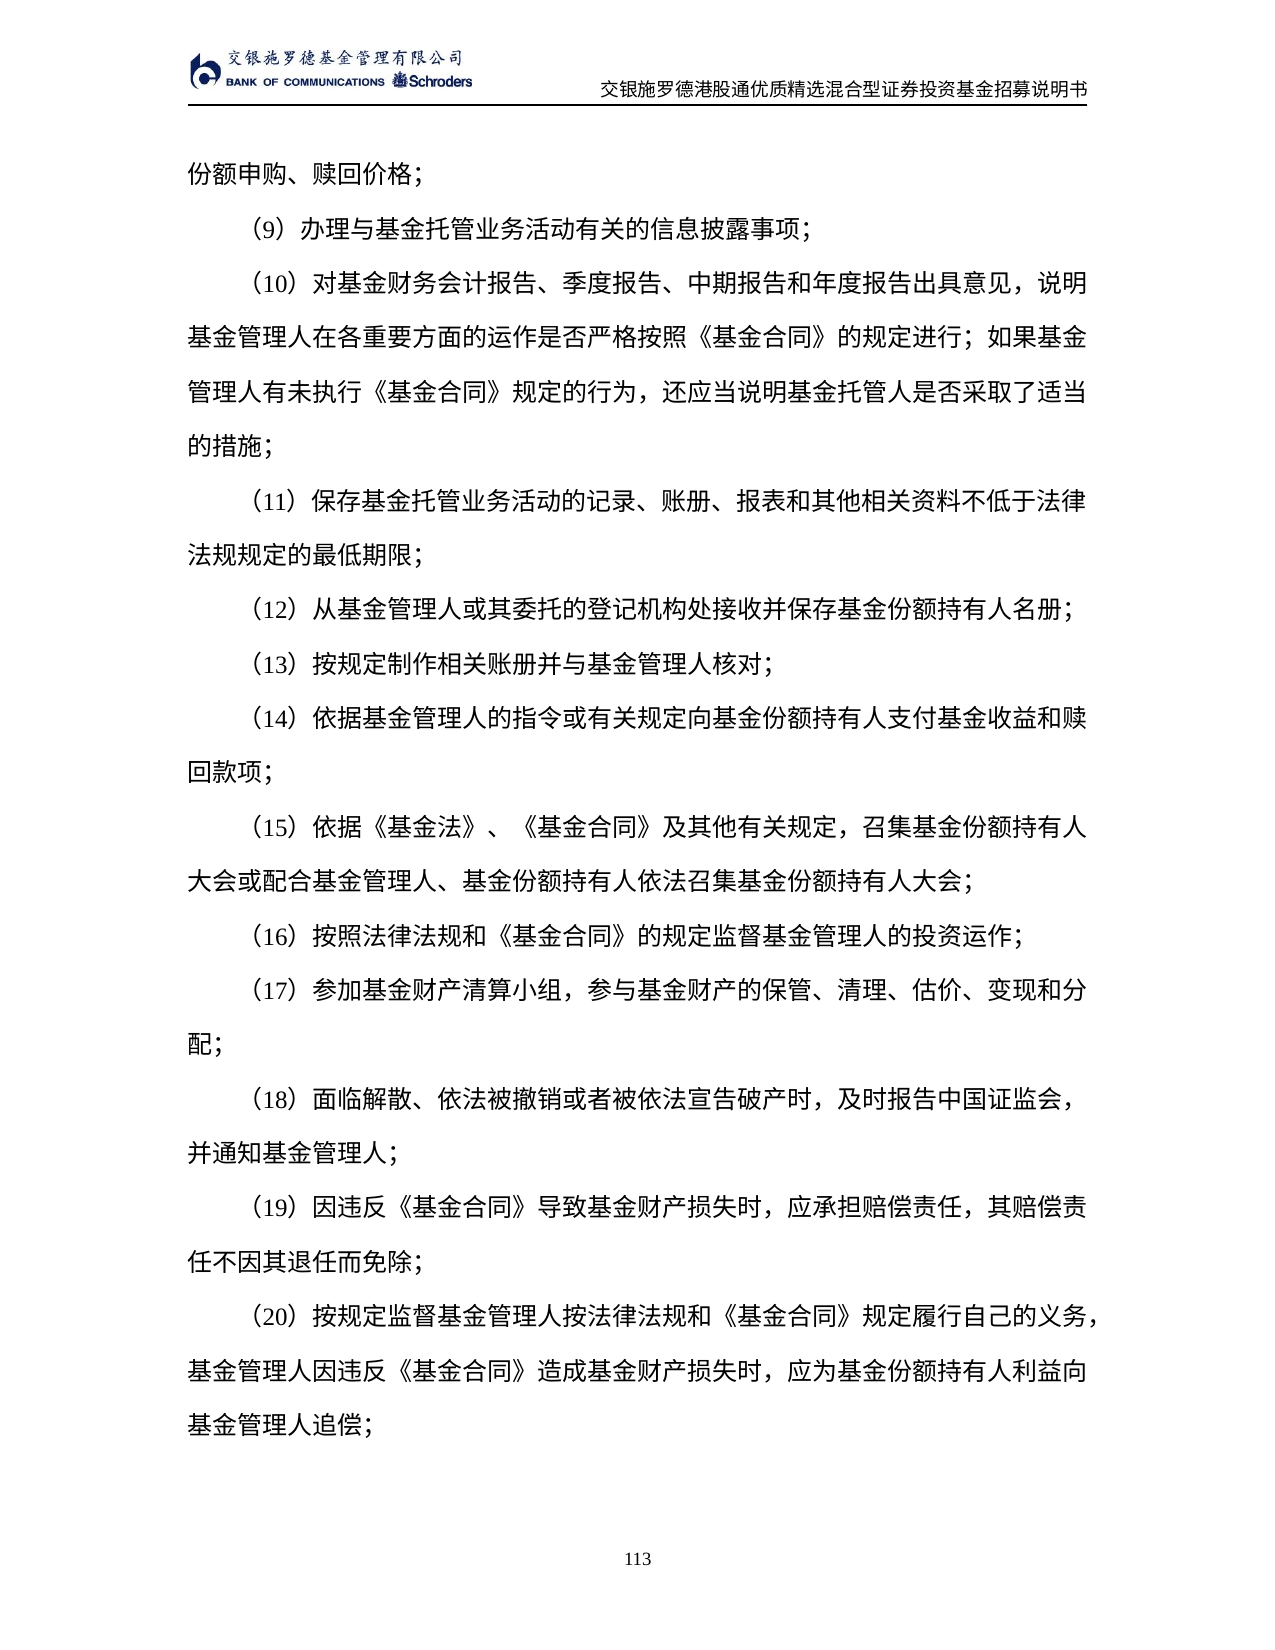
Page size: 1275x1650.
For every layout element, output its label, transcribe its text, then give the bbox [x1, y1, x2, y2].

text （13）按规定制作相关账册并与基金管理人核对； [187, 644, 1087, 680]
text （12）从基金管理人或其委托的登记机构处接收并保存基金份额持有人名册； [187, 590, 1087, 626]
text （11）保存基金托管业务活动的记录、账册、报表和其他相关资料不低于法律法规规定的最低期限； [187, 481, 1087, 572]
text （10）对基金财务会计报告、季度报告、中期报告和年度报告出具意见，说明基金管理人在各重要方面的运作是否严格按照《基金合同》的规定进行；如果基金管理人有未执行《基金合同》规定的行为，还应当说明基金托管人是否采取了适当的措施； [187, 263, 1087, 463]
text （17）参加基金财产清算小组，参与基金财产的保管、清理、估价、变现和分配； [187, 970, 1087, 1061]
text （19）因违反《基金合同》导致基金财产损失时，应承担赔偿责任，其赔偿责任不因其退任而免除； [187, 1188, 1087, 1278]
picture [190, 50, 472, 89]
text （14）依据基金管理人的指令或有关规定向基金份额持有人支付基金收益和赎回款项； [187, 698, 1087, 789]
text （9）办理与基金托管业务活动有关的信息披露事项； [187, 209, 1087, 245]
text （16）按照法律法规和《基金合同》的规定监督基金管理人的投资运作； [187, 916, 1087, 952]
text （20）按规定监督基金管理人按法律法规和《基金合同》规定履行自己的义务，基金管理人因违反《基金合同》造成基金财产损失时，应为基金份额持有人利益向基金管理人追偿； [187, 1297, 1087, 1442]
text （18）面临解散、依法被撤销或者被依法宣告破产时，及时报告中国证监会，并通知基金管理人； [187, 1079, 1087, 1170]
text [187, 155, 1087, 191]
text （15）依据《基金法》、《基金合同》及其他有关规定，召集基金份额持有人大会或配合基金管理人、基金份额持有人依法召集基金份额持有人大会； [187, 807, 1087, 898]
